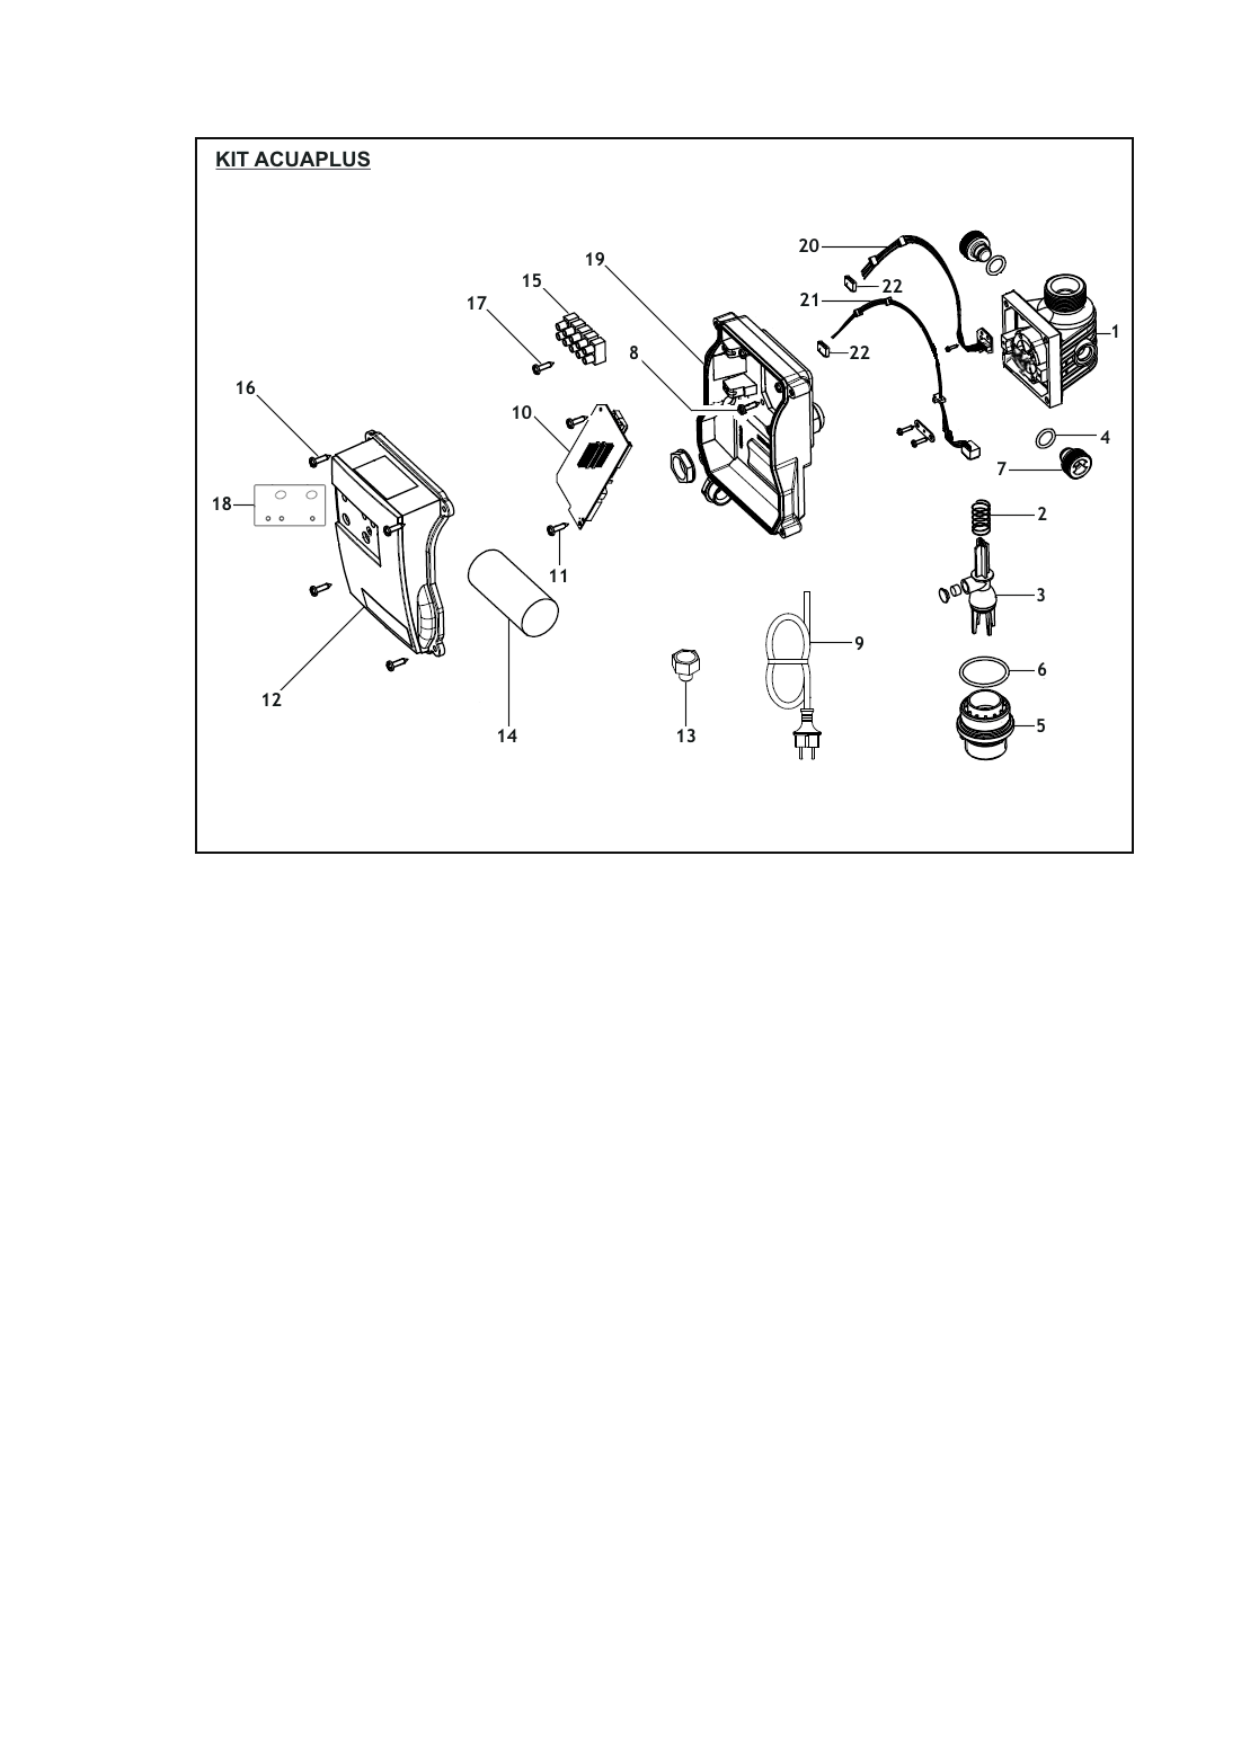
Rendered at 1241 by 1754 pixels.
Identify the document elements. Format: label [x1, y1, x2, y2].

picture [177, 118, 1152, 873]
